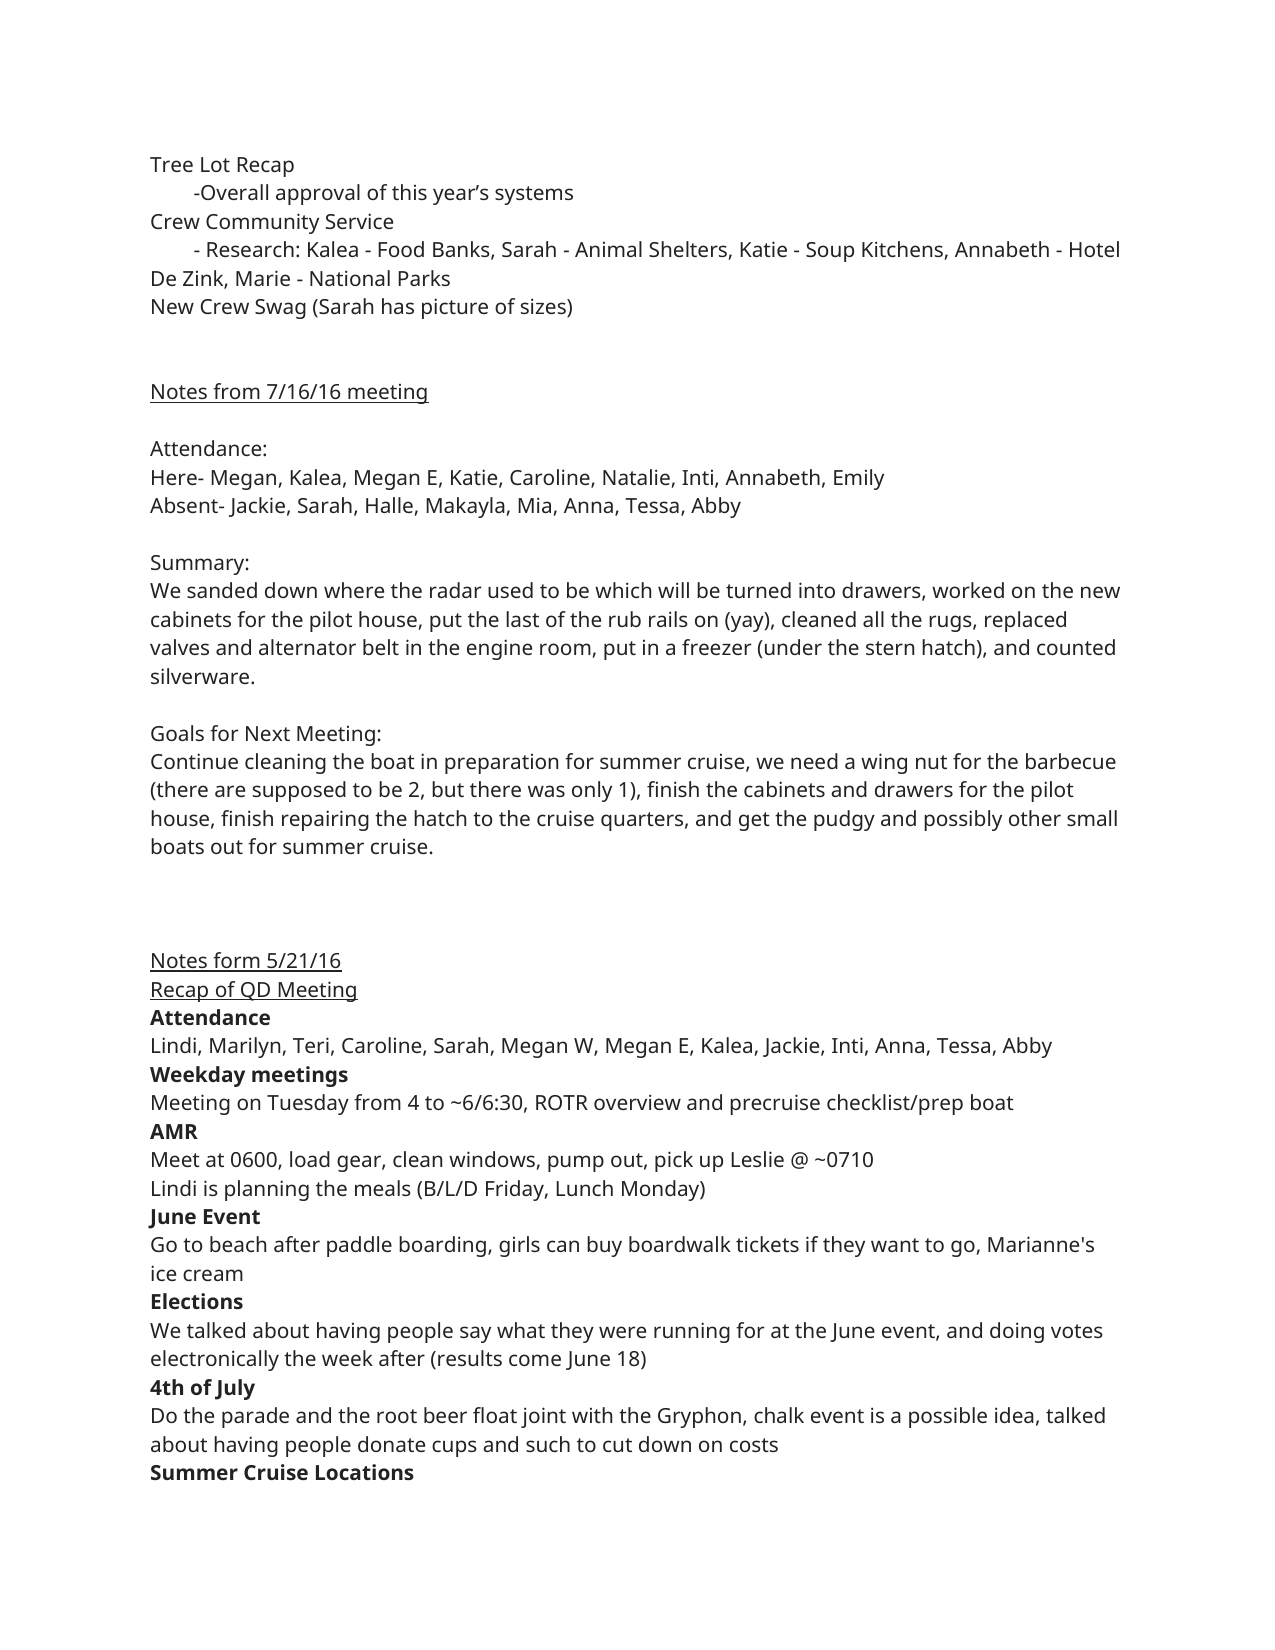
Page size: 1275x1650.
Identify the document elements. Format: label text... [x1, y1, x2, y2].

text Weekday meetings [150, 1060, 1125, 1088]
text 4th of July [150, 1373, 1125, 1401]
text Attendance: Here- Megan, Kalea, Megan E, Katie, Caroline, Natalie, Inti, Annabeth, Emily Absent- Jackie, Sarah, Halle, Makayla, Mia, Anna, Tessa, Abby Summary: We sanded down where the radar used to be which will be turned into drawers, worked on the new cabinets for the pilot house, put the last of the rub rails on (yay), cleaned all the rugs, replaced valves and alternator belt in the engine room, put in a freezer (under the stern hatch), and counted silverware. Goals for Next Meeting: Continue cleaning the boat in preparation for summer cruise, we need a wing nut for the barbecue (there are supposed to be 2, but there was only 1), finish the cabinets and drawers for the pilot house, finish repairing the hatch to the cruise quarters, and get the pudgy and possibly other small boats out for summer cruise. [150, 406, 1125, 861]
text Notes from 7/16/16 meeting [150, 377, 1125, 406]
text Meet at 0600, load gear, clean windows, pump out, pick up Leslie @ ~0710 [150, 1145, 1125, 1174]
text Lindi is planning the meals (B/L/D Friday, Lunch Monday) [150, 1174, 1125, 1202]
text Go to beach after paddle boarding, girls can buy boardwalk tickets if they want to go, Marianne's ice cream [150, 1231, 1125, 1287]
text Do the parade and the root beer float joint with the Gryphon, chalk event is a possible idea, talked about having people donate cups and such to cut down on costs [150, 1401, 1125, 1458]
text We talked about having people say what they were running for at the June event, and doing votes electronically the week after (results come June 18) [150, 1316, 1125, 1373]
text June Event [150, 1202, 1125, 1231]
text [150, 150, 1125, 321]
text Recap of QD Meeting [150, 975, 1125, 1003]
text Summer Cruise Locations [150, 1458, 1125, 1487]
text Attendance [150, 1003, 1125, 1032]
text AMR [150, 1117, 1125, 1145]
text Meeting on Tuesday from 4 to ~6/6:30, ROTR overview and precruise checklist/prep boat [150, 1088, 1125, 1117]
text Elections [150, 1287, 1125, 1316]
text Lindi, Marilyn, Teri, Caroline, Sarah, Megan W, Megan E, Kalea, Jackie, Inti, Anna, Tessa, Abby [150, 1032, 1125, 1060]
text Notes form 5/21/16 [150, 946, 1125, 975]
